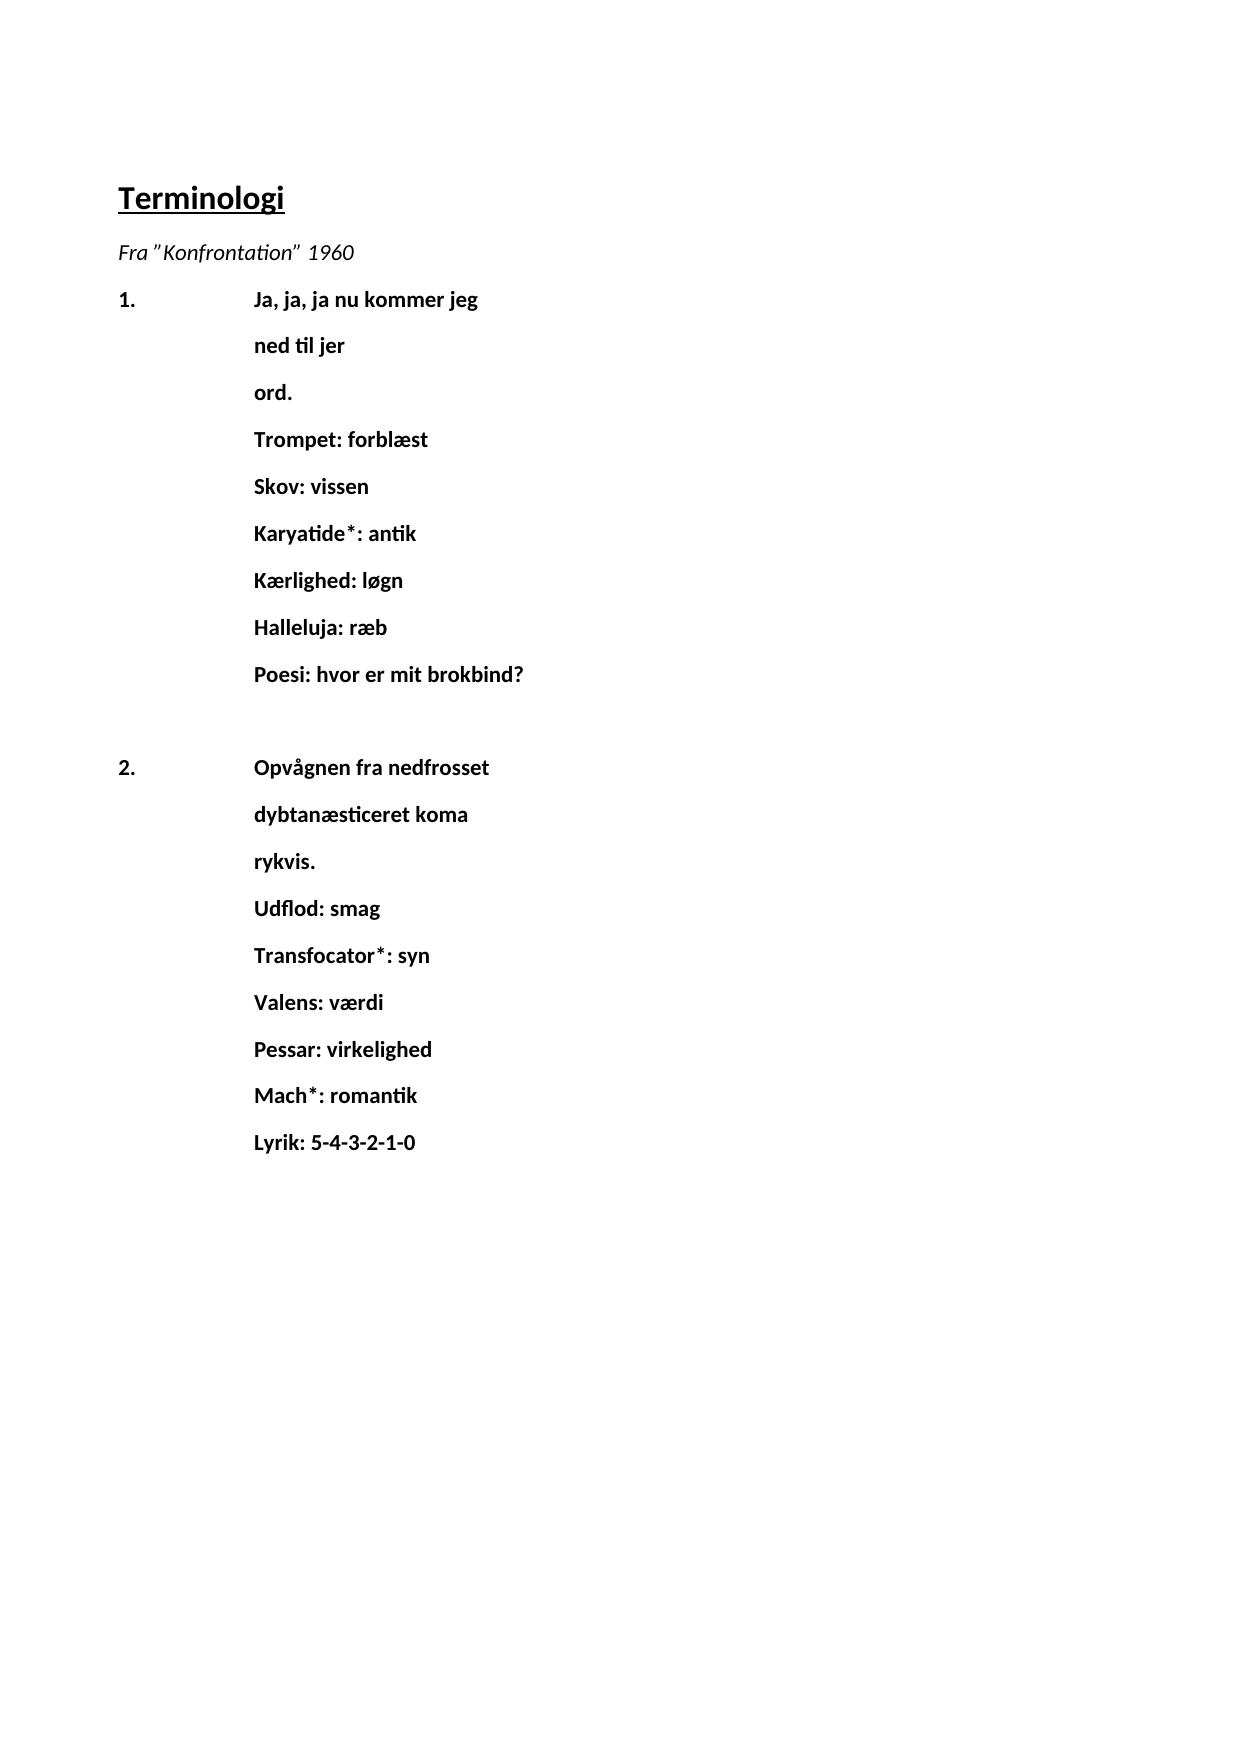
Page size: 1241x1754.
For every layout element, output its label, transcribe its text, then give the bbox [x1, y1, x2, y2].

text Transfocator*: syn [118, 941, 1122, 969]
text Fra ”Konfrontation” 1960 [118, 238, 1122, 266]
text Kærlighed: løgn [118, 566, 1122, 594]
text 2. Opvågnen fra nedfrosset [118, 753, 1122, 781]
text Pessar: virkelighed [118, 1035, 1122, 1063]
text ord. [118, 378, 1122, 406]
text Trompet: forblæst [118, 425, 1122, 453]
text Skov: vissen [118, 472, 1122, 500]
text Mach*: romantik [118, 1082, 1122, 1109]
text dybtanæsticeret koma [118, 800, 1122, 828]
text Karyatide*: antik [118, 519, 1122, 547]
text Terminologi [118, 177, 1122, 218]
text Udflod: smag [118, 894, 1122, 922]
text Valens: værdi [118, 988, 1122, 1016]
text 1. Ja, ja, ja nu kommer jeg [118, 285, 1122, 313]
text ned til jer [118, 332, 1122, 359]
text rykvis. [118, 847, 1122, 875]
text Lyrik: 5-4-3-2-1-0 [118, 1128, 1122, 1156]
text Poesi: hvor er mit brokbind? [118, 660, 1122, 688]
text Halleluja: ræb [118, 613, 1122, 641]
